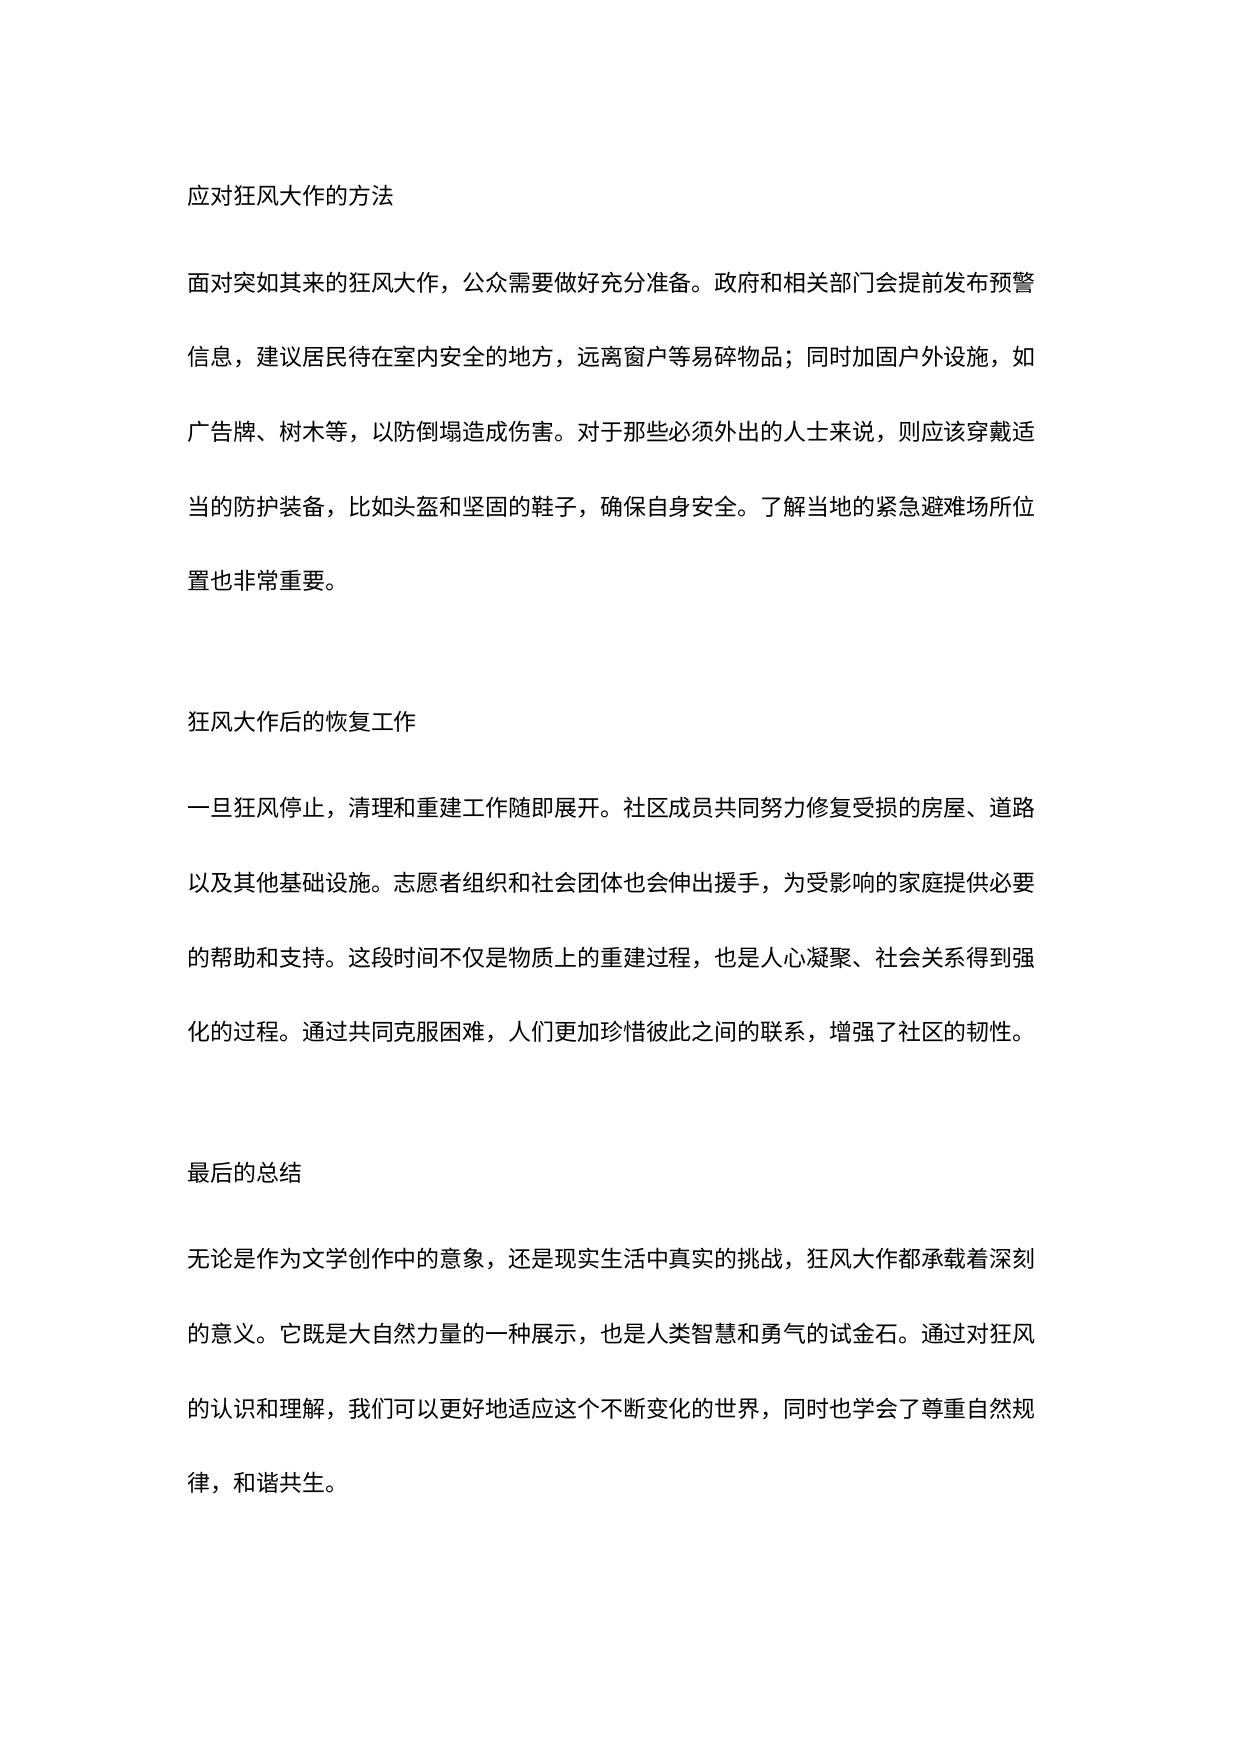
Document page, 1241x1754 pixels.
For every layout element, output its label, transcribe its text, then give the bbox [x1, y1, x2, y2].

text 一旦狂风停止，清理和重建工作随即展开。社区成员共同努力修复受损的房屋、道路以及其他基础设施。志愿者组织和社会团体也会伸出援手，为受影响的家庭提供必要的帮助和支持。这段时间不仅是物质上的重建过程，也是人心凝聚、社会关系得到强化的过程。通过共同克服困难，人们更加珍惜彼此之间的联系，增强了社区的韧性。 [187, 774, 1053, 1063]
text 最后的总结 [187, 1139, 1053, 1204]
text 应对狂风大作的方法 [187, 162, 1053, 227]
text 无论是作为文学创作中的意象，还是现实生活中真实的挑战，狂风大作都承载着深刻的意义。它既是大自然力量的一种展示，也是人类智慧和勇气的试金石。通过对狂风的认识和理解，我们可以更好地适应这个不断变化的世界，同时也学会了尊重自然规律，和谐共生。 [187, 1225, 1053, 1514]
text 面对突如其来的狂风大作，公众需要做好充分准备。政府和相关部门会提前发布预警信息，建议居民待在室内安全的地方，远离窗户等易碎物品；同时加固户外设施，如广告牌、树木等，以防倒塌造成伤害。对于那些必须外出的人士来说，则应该穿戴适当的防护装备，比如头盔和坚固的鞋子，确保自身安全。了解当地的紧急避难场所位置也非常重要。 [187, 248, 1053, 612]
text 狂风大作后的恢复工作 [187, 688, 1053, 753]
